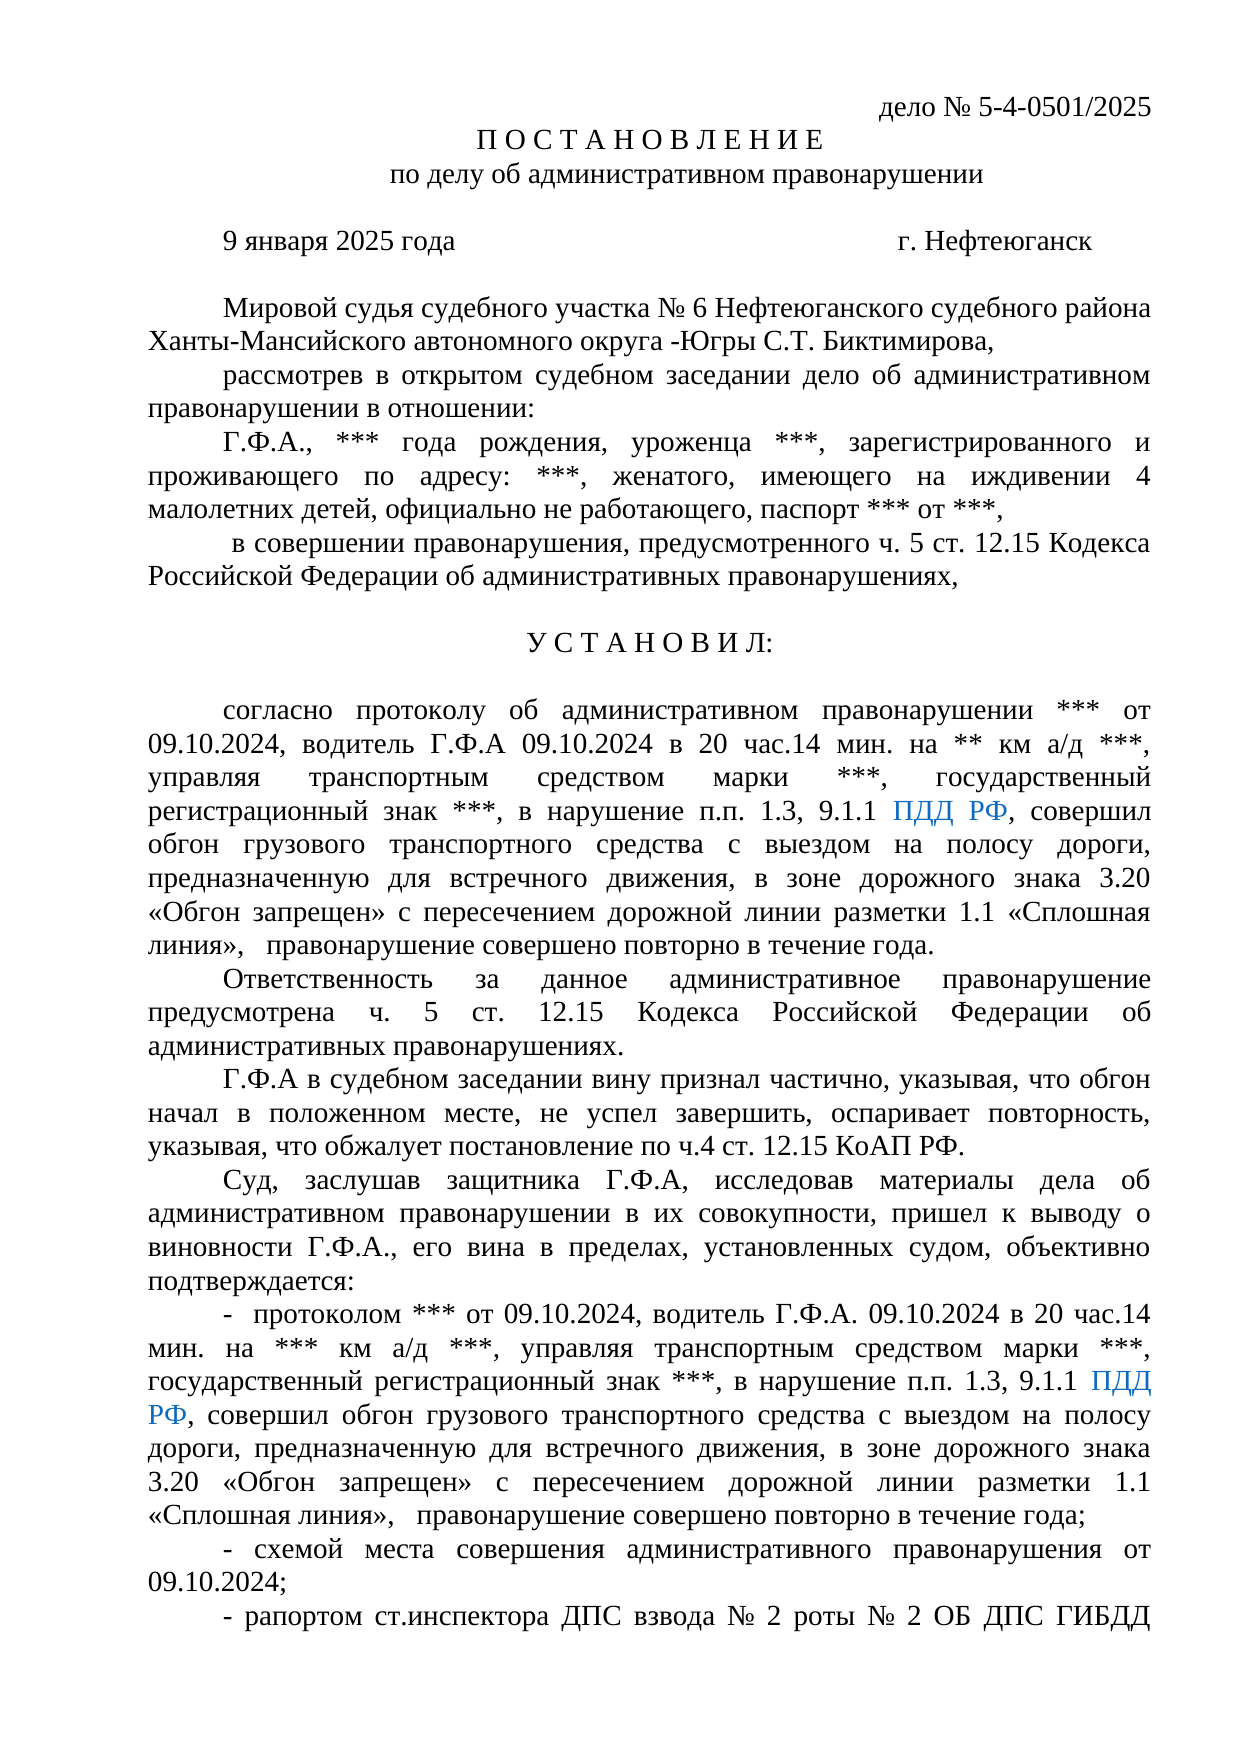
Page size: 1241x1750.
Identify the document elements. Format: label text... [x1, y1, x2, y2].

text 9 января 2025 года г. Нефтеюганск [148, 223, 1152, 256]
text по делу об административном правонарушении [148, 156, 1152, 189]
text У С Т А Н О В И Л: [148, 625, 1152, 659]
text Г.Ф.А., *** года рождения, уроженца ***, зарегистрированного и проживающего по адресу: ***, женатого, имеющего на иждивении 4 малолетних детей, официально не работающего, паспорт *** от ***, [148, 424, 1152, 525]
text в совершении правонарушения, предусмотренного ч. 5 ст. 12.15 Кодекса Российской Федерации об административных правонарушениях, [148, 525, 1152, 592]
text Г.Ф.А в судебном заседании вину признал частично, указывая, что обгон начал в положенном месте, не успел завершить, оспаривает повторность, указывая, что обжалует постановление по ч.4 ст. 12.15 КоАП РФ. [148, 1061, 1152, 1162]
text дело № 5-4-0501/2025 [148, 89, 1152, 122]
text согласно протоколу об административном правонарушении *** от 09.10.2024, водитель Г.Ф.А 09.10.2024 в 20 час.14 мин. на ** км а/д ***, управляя транспортным средством марки ***, государственный регистрационный знак ***, в нарушение п.п. 1.3, 9.1.1 ПДД РФ, совершил обгон грузового транспортного средства с выездом на полосу дороги, предназначенную для встречного движения, в зоне дорожного знака 3.20 «Обгон запрещен» с пересечением дорожной линии разметки 1.1 «Сплошная линия», правонарушение совершено повторно в течение года. [148, 692, 1152, 961]
text Мировой судья судебного участка № 6 Нефтеюганского судебного района Ханты-Мансийского автономного округа -Югры С.Т. Биктимирова, [148, 290, 1152, 357]
text Суд, заслушав защитника Г.Ф.А, исследовав материалы дела об административном правонарушении в их совокупности, пришел к выводу о виновности Г.Ф.А., его вина в пределах, установленных судом, объективно подтверждается: [148, 1162, 1152, 1296]
text Ответственность за данное административное правонарушение предусмотрена ч. 5 ст. 12.15 Кодекса Российской Федерации об административных правонарушениях. [148, 961, 1152, 1061]
text рассмотрев в открытом судебном заседании дело об административном правонарушении в отношении: [148, 357, 1152, 424]
text - схемой места совершения административного правонарушения от 09.10.2024; [148, 1531, 1152, 1598]
text П О С Т А Н О В Л Е Н И Е [148, 122, 1152, 156]
text - протоколом *** от 09.10.2024, водитель Г.Ф.А. 09.10.2024 в 20 час.14 мин. на *** км а/д ***, управляя транспортным средством марки ***, государственный регистрационный знак ***, в нарушение п.п. 1.3, 9.1.1 ПДД РФ, совершил обгон грузового транспортного средства с выездом на полосу дороги, предназначенную для встречного движения, в зоне дорожного знака 3.20 «Обгон запрещен» с пересечением дорожной линии разметки 1.1 «Сплошная линия», правонарушение совершено повторно в течение года; [148, 1296, 1152, 1531]
